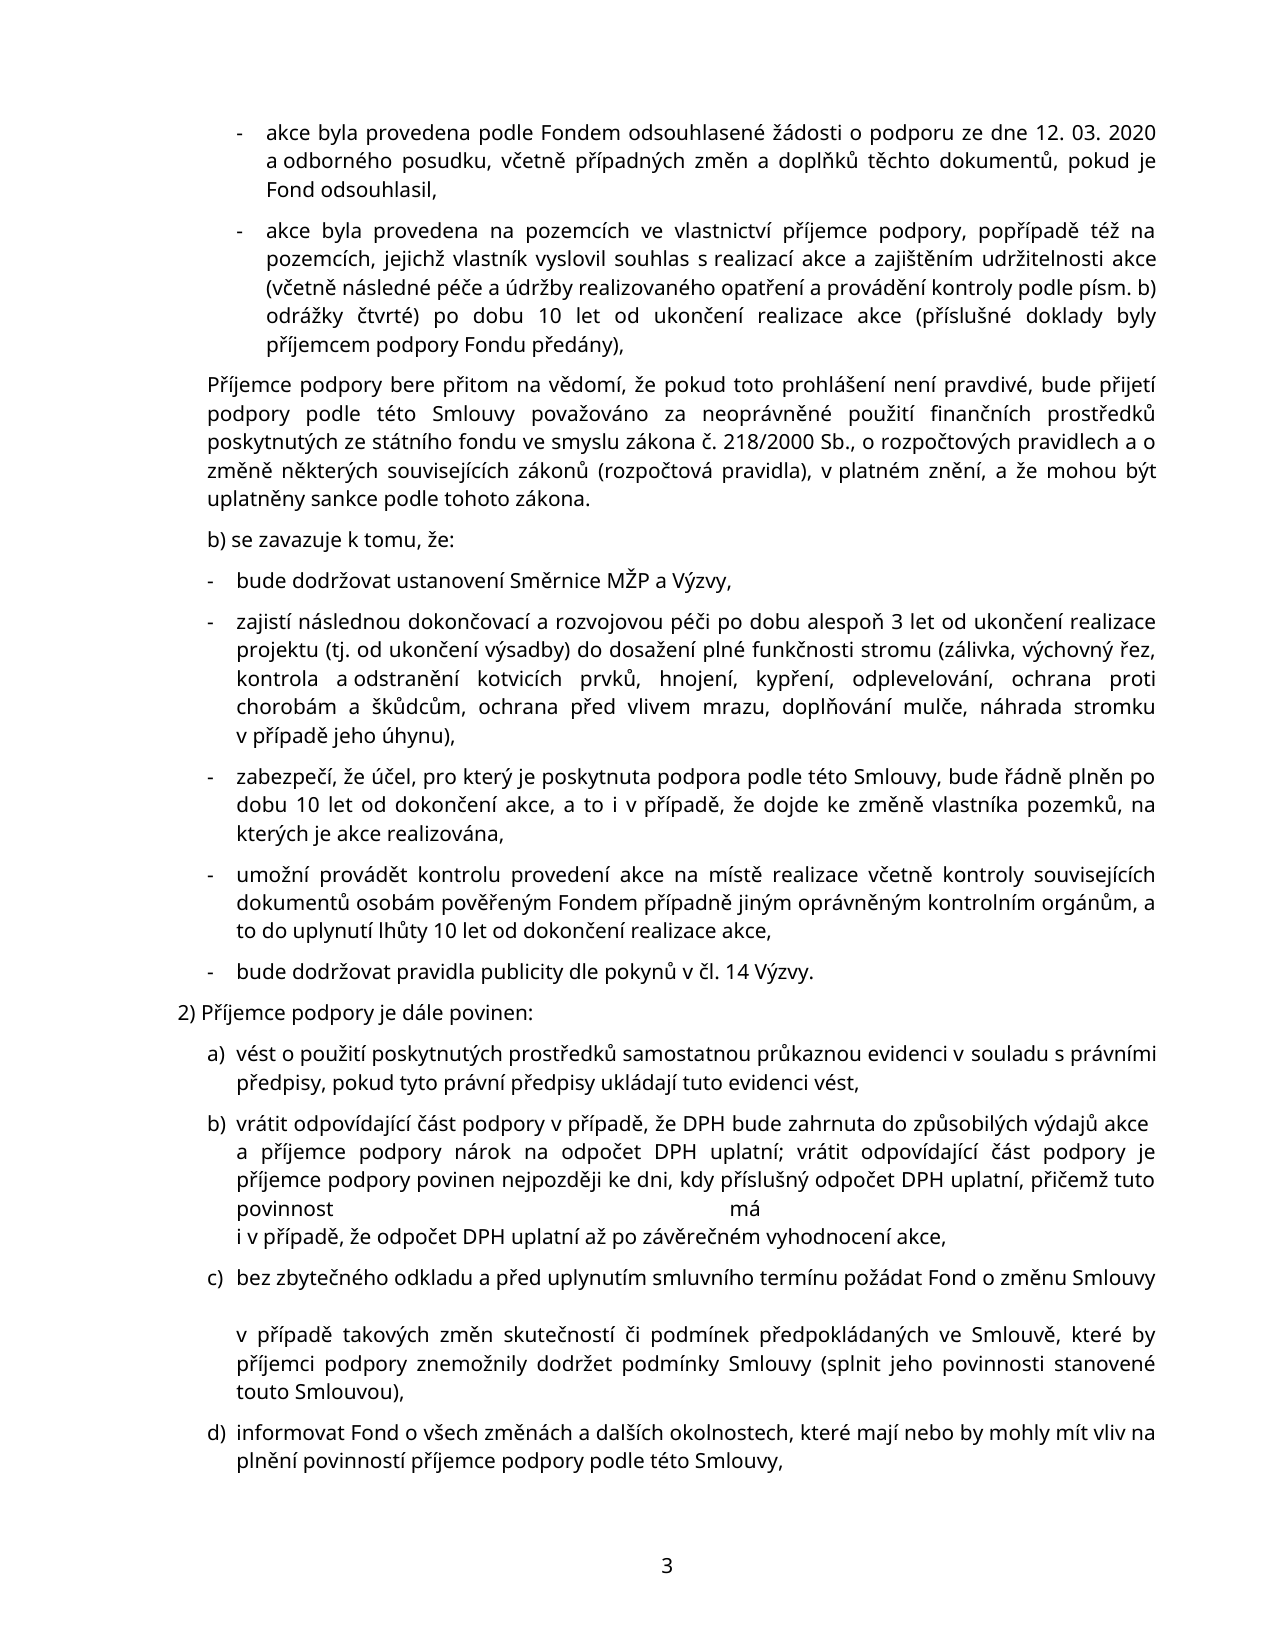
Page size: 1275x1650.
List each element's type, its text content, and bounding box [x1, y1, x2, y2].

list akce byla provedena na pozemcích ve vlastnictví příjemce podpory, popřípadě též na pozemcích, jejichž vlastník vyslovil souhlas s realizací akce a zajištěním udržitelnosti akce (včetně následné péče a údržby realizovaného opatření a provádění kontroly podle písm. b) odrážky čtvrté) po dobu 10 let od ukončení realizace akce (příslušné doklady byly příjemcem podpory Fondu předány), [236, 216, 1157, 358]
list bude dodržovat ustanovení Směrnice MŽP a Výzvy, [207, 566, 1157, 595]
list zajistí následnou dokončovací a rozvojovou péči po dobu alespoň 3 let od ukončení realizace projektu (tj. od ukončení výsadby) do dosažení plné funkčnosti stromu (zálivka, výchovný řez, kontrola a odstranění kotvicích prvků, hnojení, kypření, odplevelování, ochrana proti chorobám a škůdcům, ochrana před vlivem mrazu, doplňování mulče, náhrada stromku v případě jeho úhynu), [207, 607, 1157, 749]
list informovat Fond o všech změnách a dalších okolnostech, které mají nebo by mohly mít vliv na plnění povinností příjemce podpory podle této Smlouvy, [207, 1418, 1157, 1475]
text Příjemce podpory bere přitom na vědomí, že pokud toto prohlášení není pravdivé, bude přijetí podpory podle této Smlouvy považováno za neoprávněné použití finančních prostředků poskytnutých ze státního fondu ve smyslu zákona č. 218/2000 Sb., o rozpočtových pravidlech a o změně některých souvisejících zákonů (rozpočtová pravidla), v platném znění, a že mohou být uplatněny sankce podle tohoto zákona. [207, 371, 1157, 513]
list akce byla provedena podle Fondem odsouhlasené žádosti o podporu ze dne 12. 03. 2020 a odborného posudku, včetně případných změn a doplňků těchto dokumentů, pokud je Fond odsouhlasil, [236, 118, 1157, 203]
list vrátit odpovídající část podpory v případě, že DPH bude zahrnuta do způsobilých výdajů akce a příjemce podpory nárok na odpočet DPH uplatní; vrátit odpovídající část podpory je příjemce podpory povinen nejpozději ke dni, kdy příslušný odpočet DPH uplatní, přičemž tuto povinnost má i v případě, že odpočet DPH uplatní až po závěrečném vyhodnocení akce, [207, 1109, 1157, 1251]
list zabezpečí, že účel, pro který je poskytnuta podpora podle této Smlouvy, bude řádně plněn po dobu 10 let od dokončení akce, a to i v případě, že dojde ke změně vlastníka pozemků, na kterých je akce realizována, [207, 762, 1157, 847]
list bude dodržovat pravidla publicity dle pokynů v čl. 14 Výzvy. [207, 957, 1157, 986]
text 2) Příjemce podpory je dále povinen: [177, 998, 1157, 1027]
list bez zbytečného odkladu a před uplynutím smluvního termínu požádat Fond o změnu Smlouvy v případě takových změn skutečností či podmínek předpokládaných ve Smlouvě, které by příjemci podpory znemožnily dodržet podmínky Smlouvy (splnit jeho povinnosti stanovené touto Smlouvou), [207, 1263, 1157, 1406]
list vést o použití poskytnutých prostředků samostatnou průkaznou evidenci v souladu s právními předpisy, pokud tyto právní předpisy ukládají tuto evidenci vést, [207, 1039, 1157, 1096]
list umožní provádět kontrolu provedení akce na místě realizace včetně kontroly souvisejících dokumentů osobám pověřeným Fondem případně jiným oprávněným kontrolním orgánům, a to do uplynutí lhůty 10 let od dokončení realizace akce, [207, 860, 1157, 945]
text b) se zavazuje k tomu, že: [207, 525, 1157, 554]
